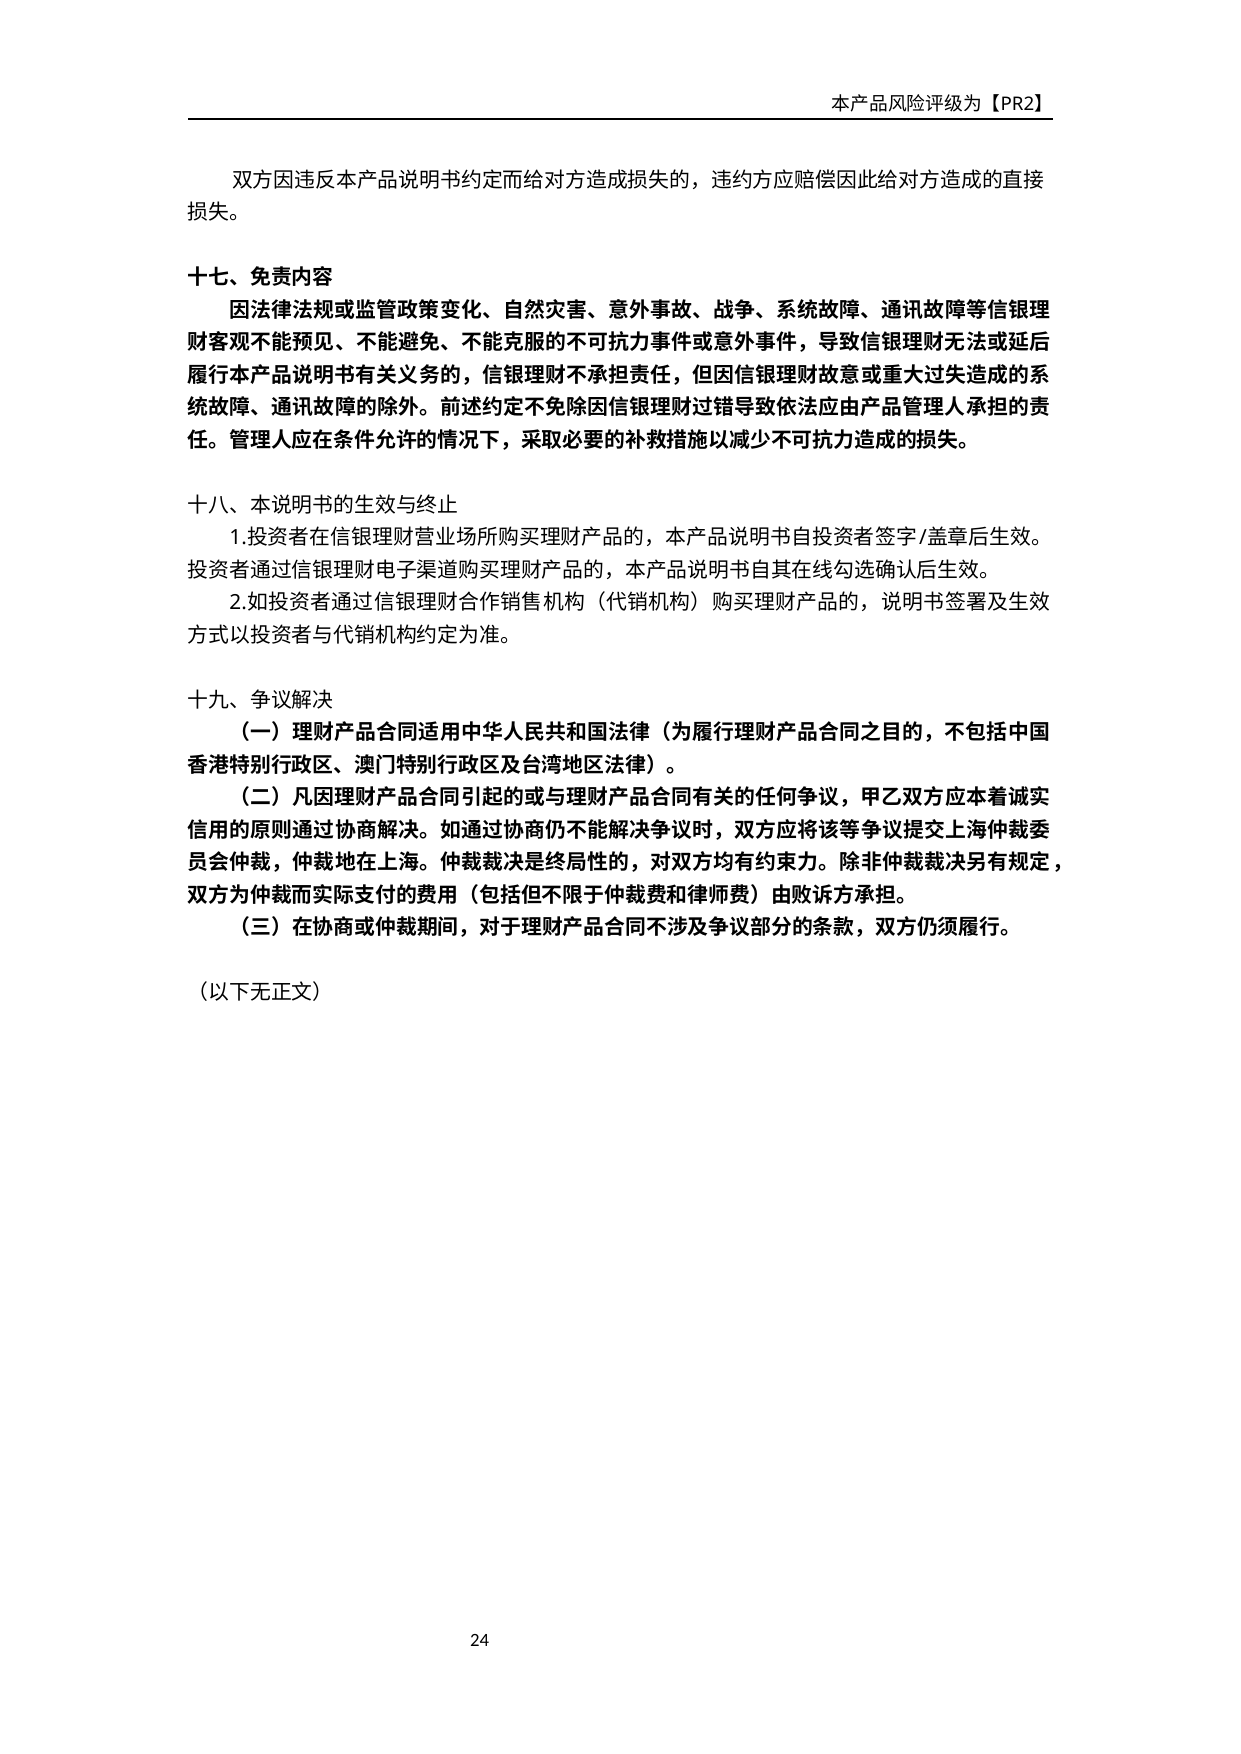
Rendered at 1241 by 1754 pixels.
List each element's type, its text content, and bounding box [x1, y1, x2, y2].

list 2.如投资者通过信银理财合作销售机构（代销机构）购买理财产品的，说明书签署及生效方式以投资者与代销机构约定为准。 [187, 584, 1053, 649]
text 因法律法规或监管政策变化、自然灾害、意外事故、战争、系统故障、通讯故障等信银理财客观不能预见、不能避免、不能克服的不可抗力事件或意外事件，导致信银理财无法或延后履行本产品说明书有关义务的，信银理财不承担责任，但因信银理财故意或重大过失造成的系统故障、通讯故障的除外。前述约定不免除因信银理财过错导致依法应由产品管理人承担的责任。管理人应在条件允许的情况下，采取必要的补救措施以减少不可抗力造成的损失。 [187, 292, 1053, 454]
text 十九、争议解决 [187, 682, 1050, 714]
text （一）理财产品合同适用中华人民共和国法律（为履行理财产品合同之目的，不包括中国香港特别行政区、澳门特别行政区及台湾地区法律）。 [187, 714, 1053, 779]
text 双方因违反本产品说明书约定而给对方造成损失的，违约方应赔偿因此给对方造成的直接损失。 [187, 162, 1049, 227]
text 十七、免责内容 [187, 259, 1050, 292]
text （三）在协商或仲裁期间，对于理财产品合同不涉及争议部分的条款，双方仍须履行。 [187, 909, 1053, 942]
list 1.投资者在信银理财营业场所购买理财产品的，本产品说明书自投资者签字/盖章后生效。投资者通过信银理财电子渠道购买理财产品的，本产品说明书自其在线勾选确认后生效。 [187, 519, 1053, 584]
text 十八、本说明书的生效与终止 [187, 487, 1050, 519]
text （以下无正文） [187, 974, 1050, 1007]
text （二）凡因理财产品合同引起的或与理财产品合同有关的任何争议，甲乙双方应本着诚实信用的原则通过协商解决。如通过协商仍不能解决争议时，双方应将该等争议提交上海仲裁委员会仲裁，仲裁地在上海。仲裁裁决是终局性的，对双方均有约束力。除非仲裁裁决另有规定，双方为仲裁而实际支付的费用（包括但不限于仲裁费和律师费）由败诉方承担。 [187, 779, 1053, 909]
